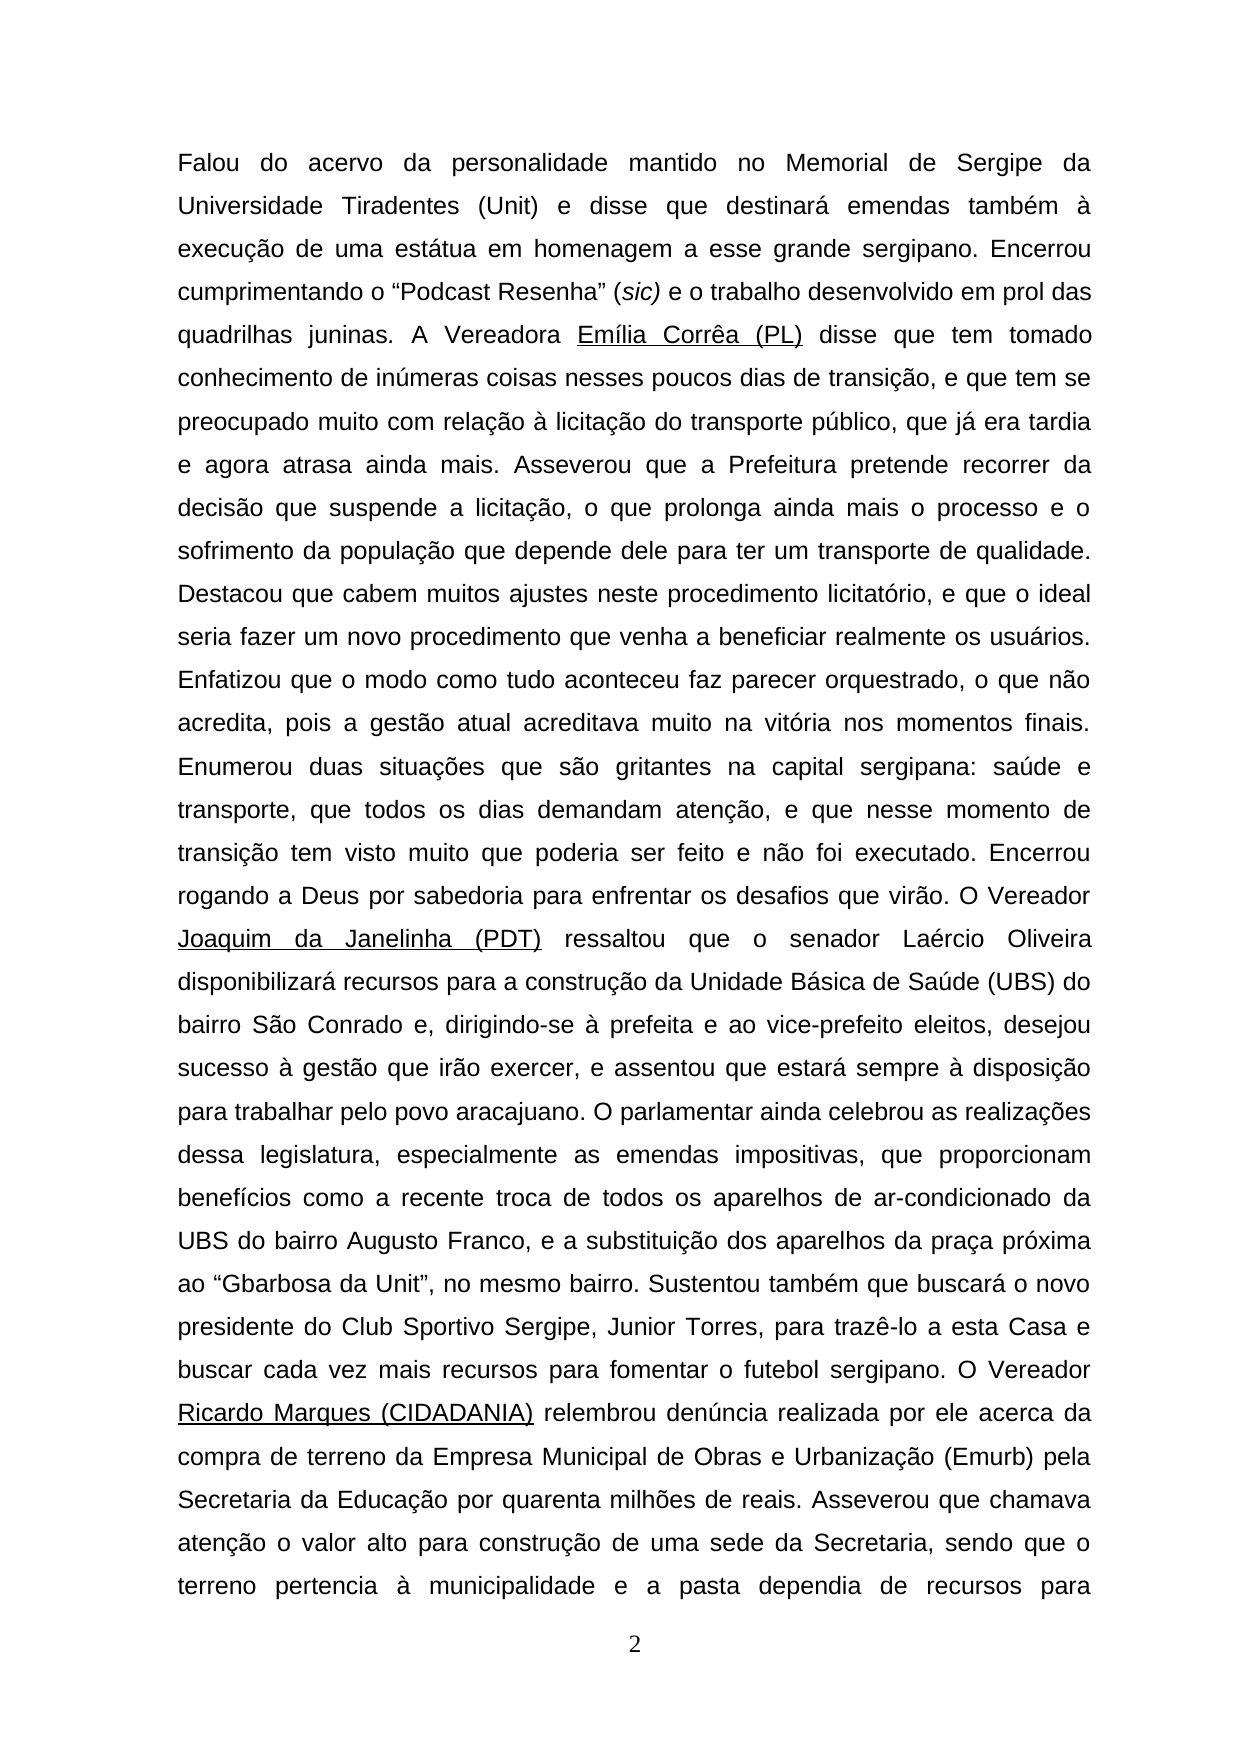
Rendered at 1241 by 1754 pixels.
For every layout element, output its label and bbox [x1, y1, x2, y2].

text [177, 148, 1092, 1599]
